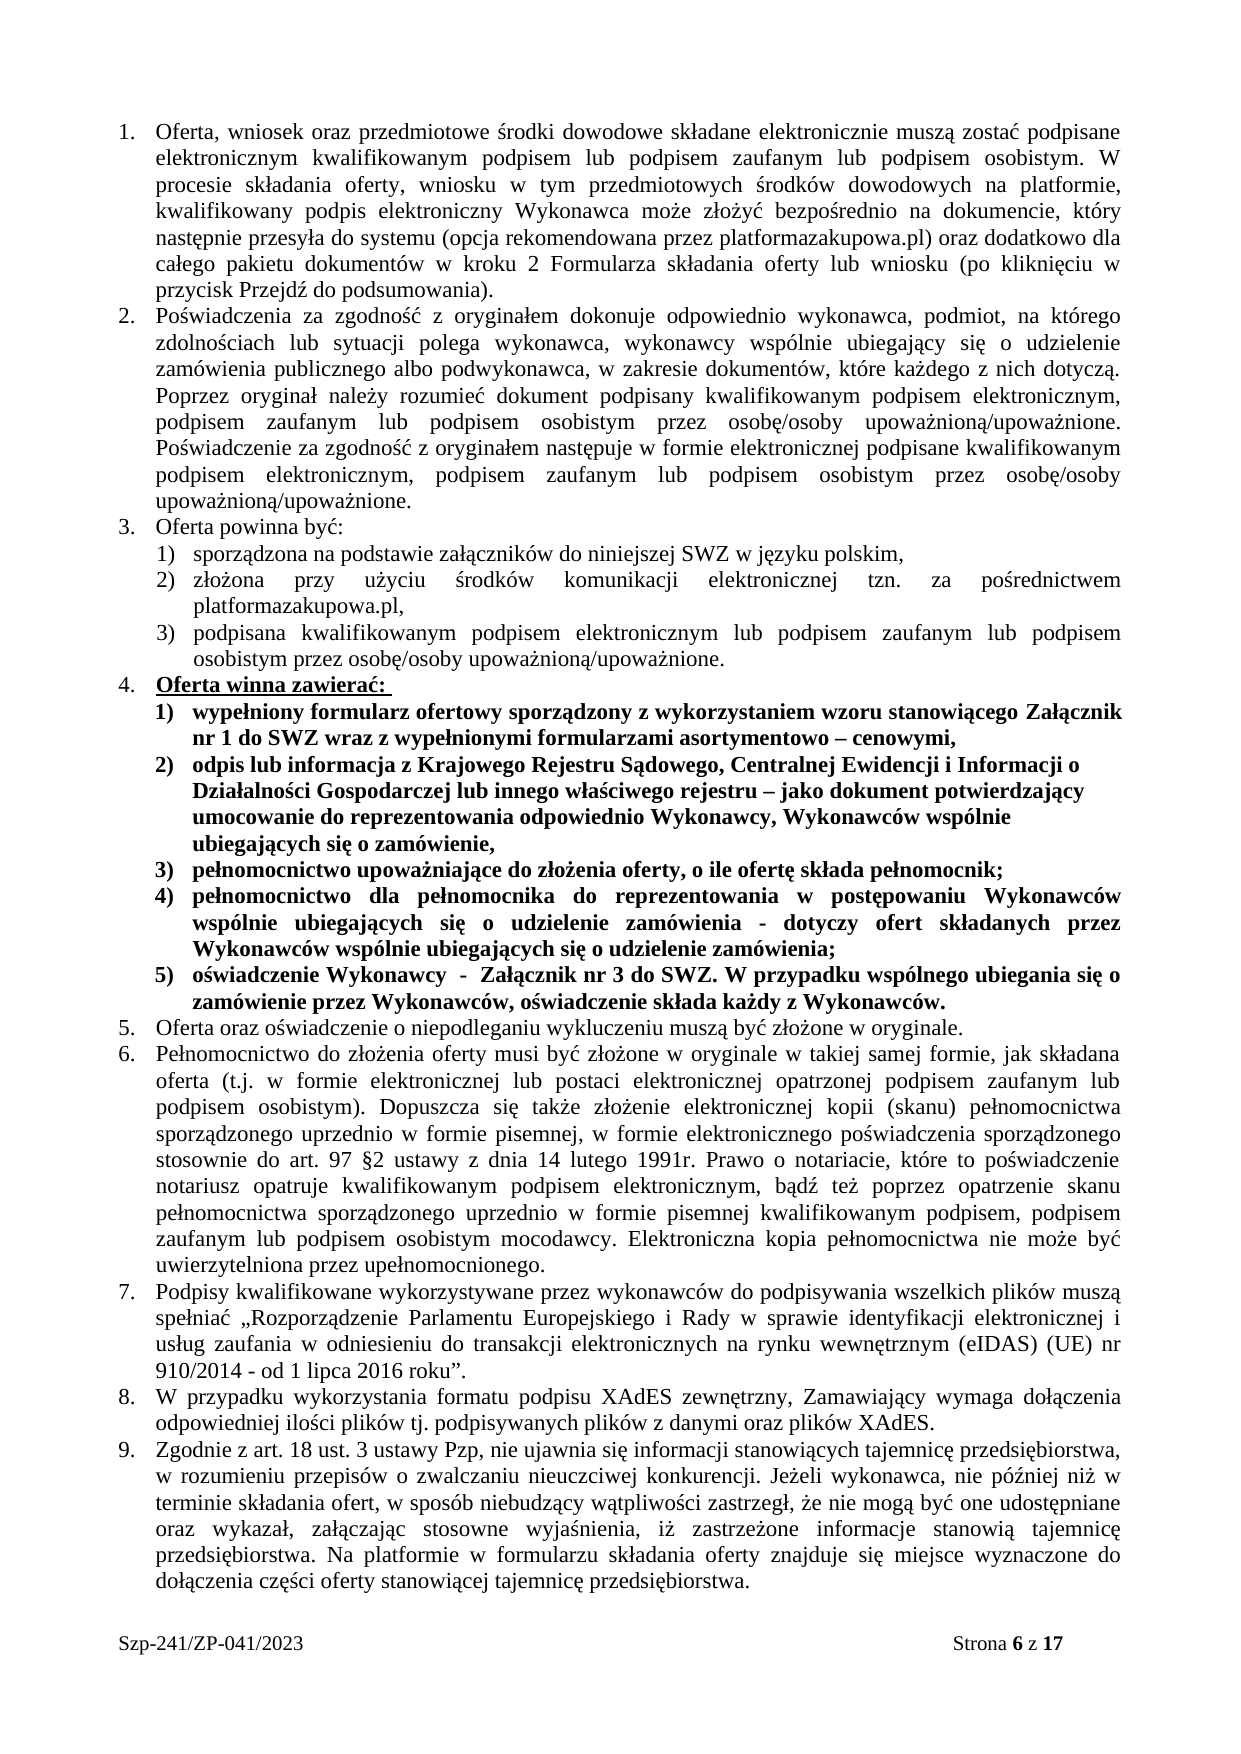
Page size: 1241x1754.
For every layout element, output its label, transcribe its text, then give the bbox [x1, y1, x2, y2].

list Zgodnie z art. 18 ust. 3 ustawy Pzp, nie ujawnia się informacji stanowiących tajemnicę przedsiębiorstwa, w rozumieniu przepisów o zwalczaniu nieuczciwej konkurencji. Jeżeli wykonawca, nie później niż w terminie składania ofert, w sposób niebudzący wątpliwości zastrzegł, że nie mogą być one udostępniane oraz wykazał, załączając stosowne wyjaśnienia, iż zastrzeżone informacje stanowią tajemnicę przedsiębiorstwa. Na platformie w formularzu składania oferty znajduje się miejsce wyznaczone do dołączenia części oferty stanowiącej tajemnicę przedsiębiorstwa. [118, 1436, 1122, 1594]
list Podpisy kwalifikowane wykorzystywane przez wykonawców do podpisywania wszelkich plików muszą spełniać „Rozporządzenie Parlamentu Europejskiego i Rady w sprawie identyfikacji elektronicznej i usług zaufania w odniesieniu do transakcji elektronicznych na rynku wewnętrznym (eIDAS) (UE) nr 910/2014 - od 1 lipca 2016 roku”. [118, 1278, 1122, 1383]
list pełnomocnictwo dla pełnomocnika do reprezentowania w postępowaniu Wykonawców wspólnie ubiegających się o udzielenie zamówienia - dotyczy ofert składanych przez Wykonawców wspólnie ubiegających się o udzielenie zamówienia; [154, 882, 1122, 961]
list Oferta winna zawierać: [118, 672, 1122, 698]
list wypełniony formularz ofertowy sporządzony z wykorzystaniem wzoru stanowiącego Załącznik nr 1 do SWZ wraz z wypełnionymi formularzami asortymentowo – cenowymi, [154, 698, 1122, 751]
list podpisana kwalifikowanym podpisem elektronicznym lub podpisem zaufanym lub podpisem osobistym przez osobę/osoby upoważnioną/upoważnione. [156, 619, 1122, 672]
list oświadczenie Wykonawcy - Załącznik nr 3 do SWZ. W przypadku wspólnego ubiegania się o zamówienie przez Wykonawców, oświadczenie składa każdy z Wykonawców. [154, 961, 1122, 1014]
list sporządzona na podstawie załączników do niniejszej SWZ w języku polskim, [156, 540, 1122, 566]
list Oferta, wniosek oraz przedmiotowe środki dowodowe składane elektronicznie muszą zostać podpisane elektronicznym kwalifikowanym podpisem lub podpisem zaufanym lub podpisem osobistym. W procesie składania oferty, wniosku w tym przedmiotowych środków dowodowych na platformie, kwalifikowany podpis elektroniczny Wykonawca może złożyć bezpośrednio na dokumencie, który następnie przesyła do systemu (opcja rekomendowana przez platformazakupowa.pl) oraz dodatkowo dla całego pakietu dokumentów w kroku 2 Formularza składania oferty lub wniosku (po kliknięciu w przycisk Przejdź do podsumowania). [118, 118, 1122, 303]
list pełnomocnictwo upoważniające do złożenia oferty, o ile ofertę składa pełnomocnik; [154, 856, 1122, 882]
list Oferta powinna być: [118, 513, 1122, 540]
list Oferta oraz oświadczenie o niepodleganiu wykluczeniu muszą być złożone w oryginale. [118, 1014, 1122, 1041]
list Poświadczenia za zgodność z oryginałem dokonuje odpowiednio wykonawca, podmiot, na którego zdolnościach lub sytuacji polega wykonawca, wykonawcy wspólnie ubiegający się o udzielenie zamówienia publicznego albo podwykonawca, w zakresie dokumentów, które każdego z nich dotyczą. Poprzez oryginał należy rozumieć dokument podpisany kwalifikowanym podpisem elektronicznym, podpisem zaufanym lub podpisem osobistym przez osobę/osoby upoważnioną/upoważnione. Poświadczenie za zgodność z oryginałem następuje w formie elektronicznej podpisane kwalifikowanym podpisem elektronicznym, podpisem zaufanym lub podpisem osobistym przez osobę/osoby upoważnioną/upoważnione. [118, 303, 1122, 513]
list odpis lub informacja z Krajowego Rejestru Sądowego, Centralnej Ewidencji i Informacji o Działalności Gospodarczej lub innego właściwego rejestru – jako dokument potwierdzający umocowanie do reprezentowania odpowiednio Wykonawcy, Wykonawców wspólnie ubiegających się o zamówienie, [155, 751, 1122, 856]
list złożona przy użyciu środków komunikacji elektronicznej tzn. za pośrednictwem platformazakupowa.pl, [156, 566, 1122, 619]
list Pełnomocnictwo do złożenia oferty musi być złożone w oryginale w takiej samej formie, jak składana oferta (t.j. w formie elektronicznej lub postaci elektronicznej opatrzonej podpisem zaufanym lub podpisem osobistym). Dopuszcza się także złożenie elektronicznej kopii (skanu) pełnomocnictwa sporządzonego uprzednio w formie pisemnej, w formie elektronicznego poświadczenia sporządzonego stosownie do art. 97 §2 ustawy z dnia 14 lutego 1991r. Prawo o notariacie, które to poświadczenie notariusz opatruje kwalifikowanym podpisem elektronicznym, bądź też poprzez opatrzenie skanu pełnomocnictwa sporządzonego uprzednio w formie pisemnej kwalifikowanym podpisem, podpisem zaufanym lub podpisem osobistym mocodawcy. Elektroniczna kopia pełnomocnictwa nie może być uwierzytelniona przez upełnomocnionego. [118, 1041, 1122, 1278]
list W przypadku wykorzystania formatu podpisu XAdES zewnętrzny, Zamawiający wymaga dołączenia odpowiedniej ilości plików tj. podpisywanych plików z danymi oraz plików XAdES. [118, 1383, 1122, 1436]
